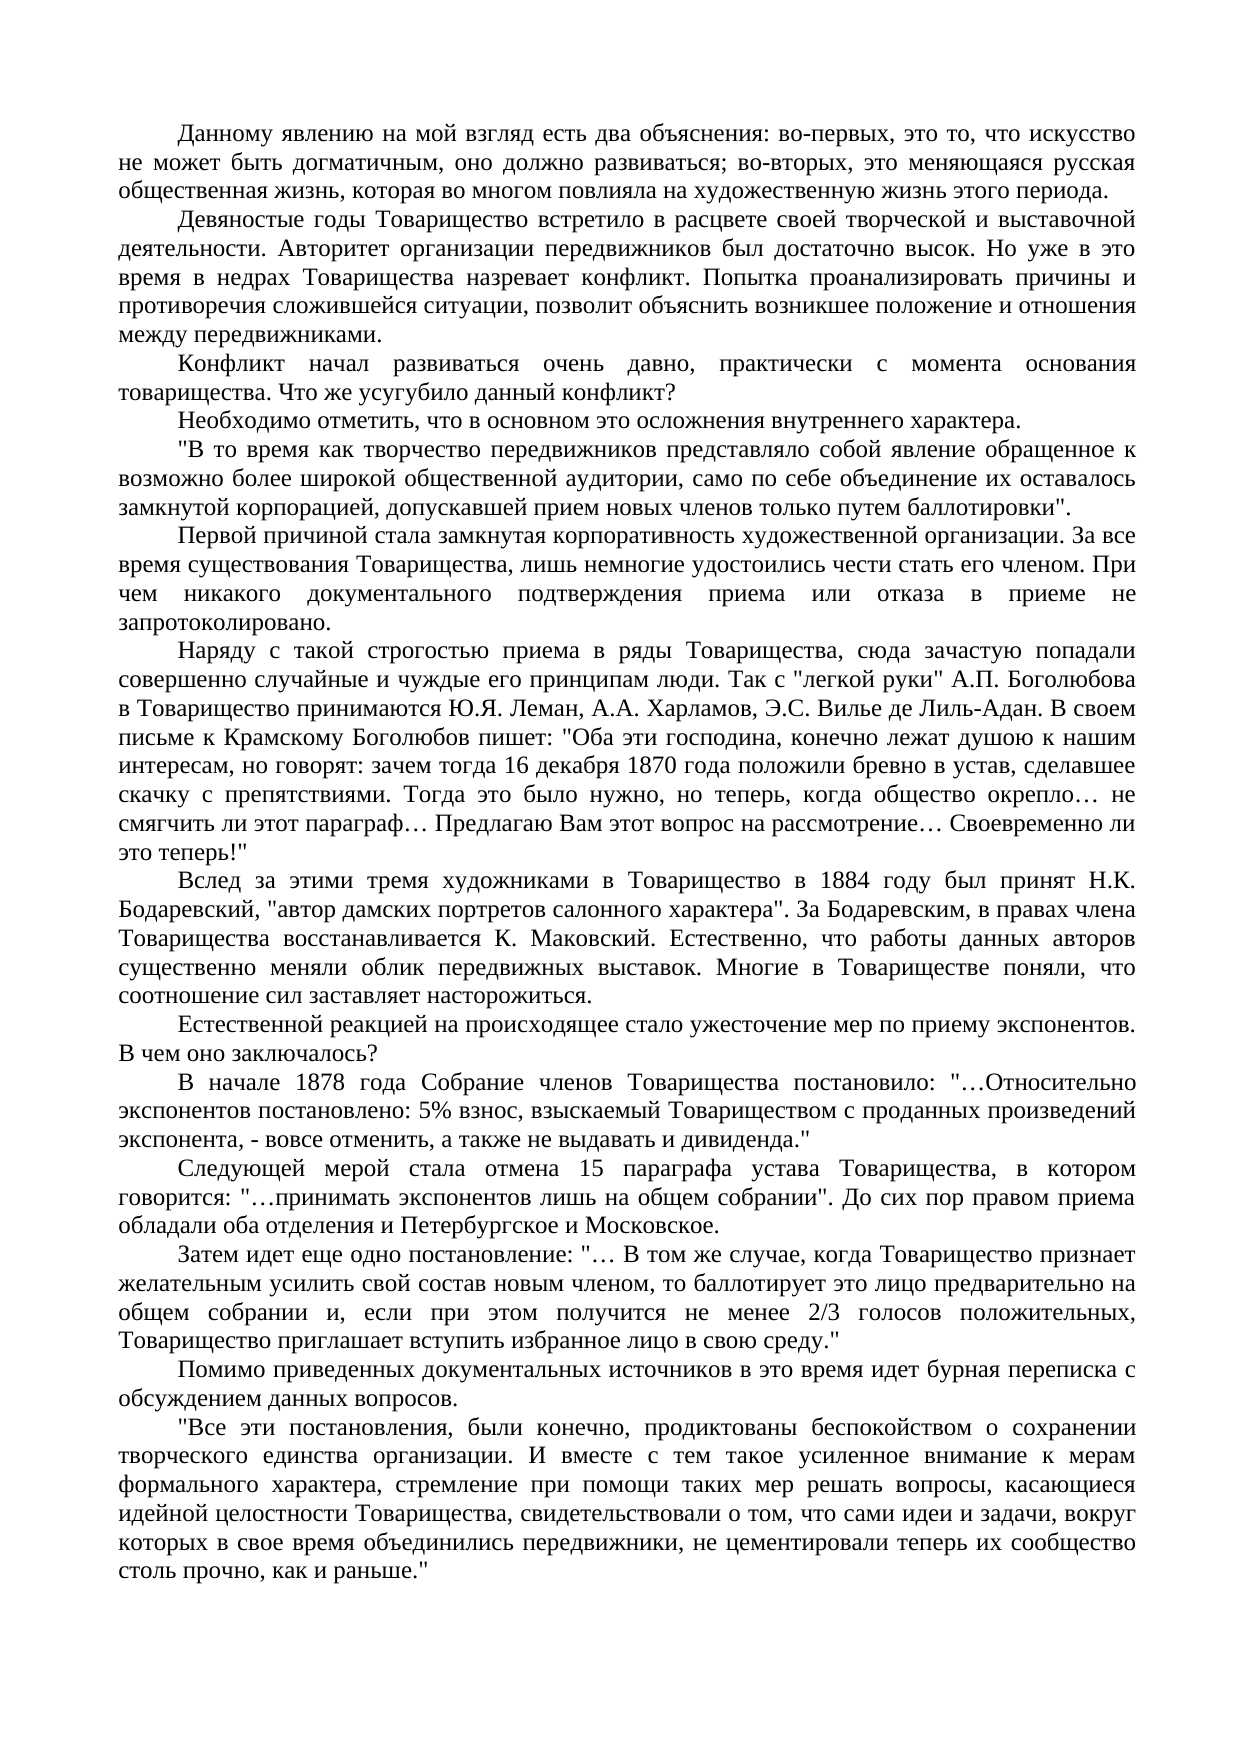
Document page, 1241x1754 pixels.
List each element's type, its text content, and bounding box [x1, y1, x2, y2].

text Помимо приведенных документальных источников в это время идет бурная переписка с обсуждением данных вопросов. [118, 1354, 1137, 1412]
text Конфликт начал развиваться очень давно, практически с момента основания товарищества. Что же усугубило данный конфликт? [118, 348, 1137, 406]
text "Все эти постановления, были конечно, продиктованы беспокойством о сохранении творческого единства организации. И вместе с тем такое усиленное внимание к мерам формального характера, стремление при помощи таких мер решать вопросы, касающиеся идейной целостности Товарищества, свидетельствовали о том, что сами идеи и задачи, вокруг которых в свое время объединились передвижники, не цементировали теперь их сообщество столь прочно, как и раньше." [118, 1412, 1137, 1584]
text Следующей мерой стала отмена 15 параграфа устава Товарищества, в котором говорится: "…принимать экспонентов лишь на общем собрании". До сих пор правом приема обладали оба отделения и Петербургское и Московское. [118, 1153, 1137, 1239]
text Вслед за этими тремя художниками в Товарищество в 1884 году был принят Н.К. Бодаревский, "автор дамских портретов салонного характера". За Бодаревским, в правах члена Товарищества восстанавливается К. Маковский. Естественно, что работы данных авторов существенно меняли облик передвижных выставок. Многие в Товариществе поняли, что соотношение сил заставляет насторожиться. [118, 866, 1137, 1009]
text Затем идет еще одно постановление: "… В том же случае, когда Товарищество признает желательным усилить свой состав новым членом, то баллотирует это лицо предварительно на общем собрании и, если при этом получится не менее 2/3 голосов положительных, Товарищество приглашает вступить избранное лицо в свою среду." [118, 1239, 1137, 1354]
text Естественной реакцией на происходящее стало ужесточение мер по приему экспонентов. В чем оно заключалось? [118, 1009, 1137, 1067]
text Наряду с такой строгостью приема в ряды Товарищества, сюда зачастую попадали совершенно случайные и чуждые его принципам люди. Так с "легкой руки" А.П. Боголюбова в Товарищество принимаются Ю.Я. Леман, А.А. Харламов, Э.С. Вилье де Лиль-Адан. В своем письме к Крамскому Боголюбов пишет: "Оба эти господина, конечно лежат душою к нашим интересам, но говорят: зачем тогда 16 декабря 1870 года положили бревно в устав, сделавшее скачку с препятствиями. Тогда это было нужно, но теперь, когда общество окрепло… не смягчить ли этот параграф… Предлагаю Вам этот вопрос на рассмотрение… Своевременно ли это теперь!" [118, 636, 1137, 866]
text Данному явлению на мой взгляд есть два объяснения: во-первых, это то, что искусство не может быть догматичным, оно должно развиваться; во-вторых, это меняющаяся русская общественная жизнь, которая во многом повлияла на художественную жизнь этого периода. [118, 118, 1137, 204]
text Необходимо отметить, что в основном это осложнения внутреннего характера. [118, 406, 1137, 434]
text Девяностые годы Товарищество встретило в расцвете своей творческой и выставочной деятельности. Авторитет организации передвижников был достаточно высок. Но уже в это время в недрах Товарищества назревает конфликт. Попытка проанализировать причины и противоречия сложившейся ситуации, позволит объяснить возникшее положение и отношения между передвижниками. [118, 204, 1137, 348]
text Первой причиной стала замкнутая корпоративность художественной организации. За все время существования Товарищества, лишь немногие удостоились чести стать его членом. При чем никакого документального подтверждения приема или отказа в приеме не запротоколировано. [118, 521, 1137, 636]
text "В то время как творчество передвижников представляло собой явление обращенное к возможно более широкой общественной аудитории, само по себе объединение их оставалось замкнутой корпорацией, допускавшей прием новых членов только путем баллотировки". [118, 434, 1137, 521]
text В начале 1878 года Собрание членов Товарищества постановило: "…Относительно экспонентов постановлено: 5% взнос, взыскаемый Товариществом с проданных произведений экспонента, - вовсе отменить, а также не выдавать и дивиденда." [118, 1067, 1137, 1153]
